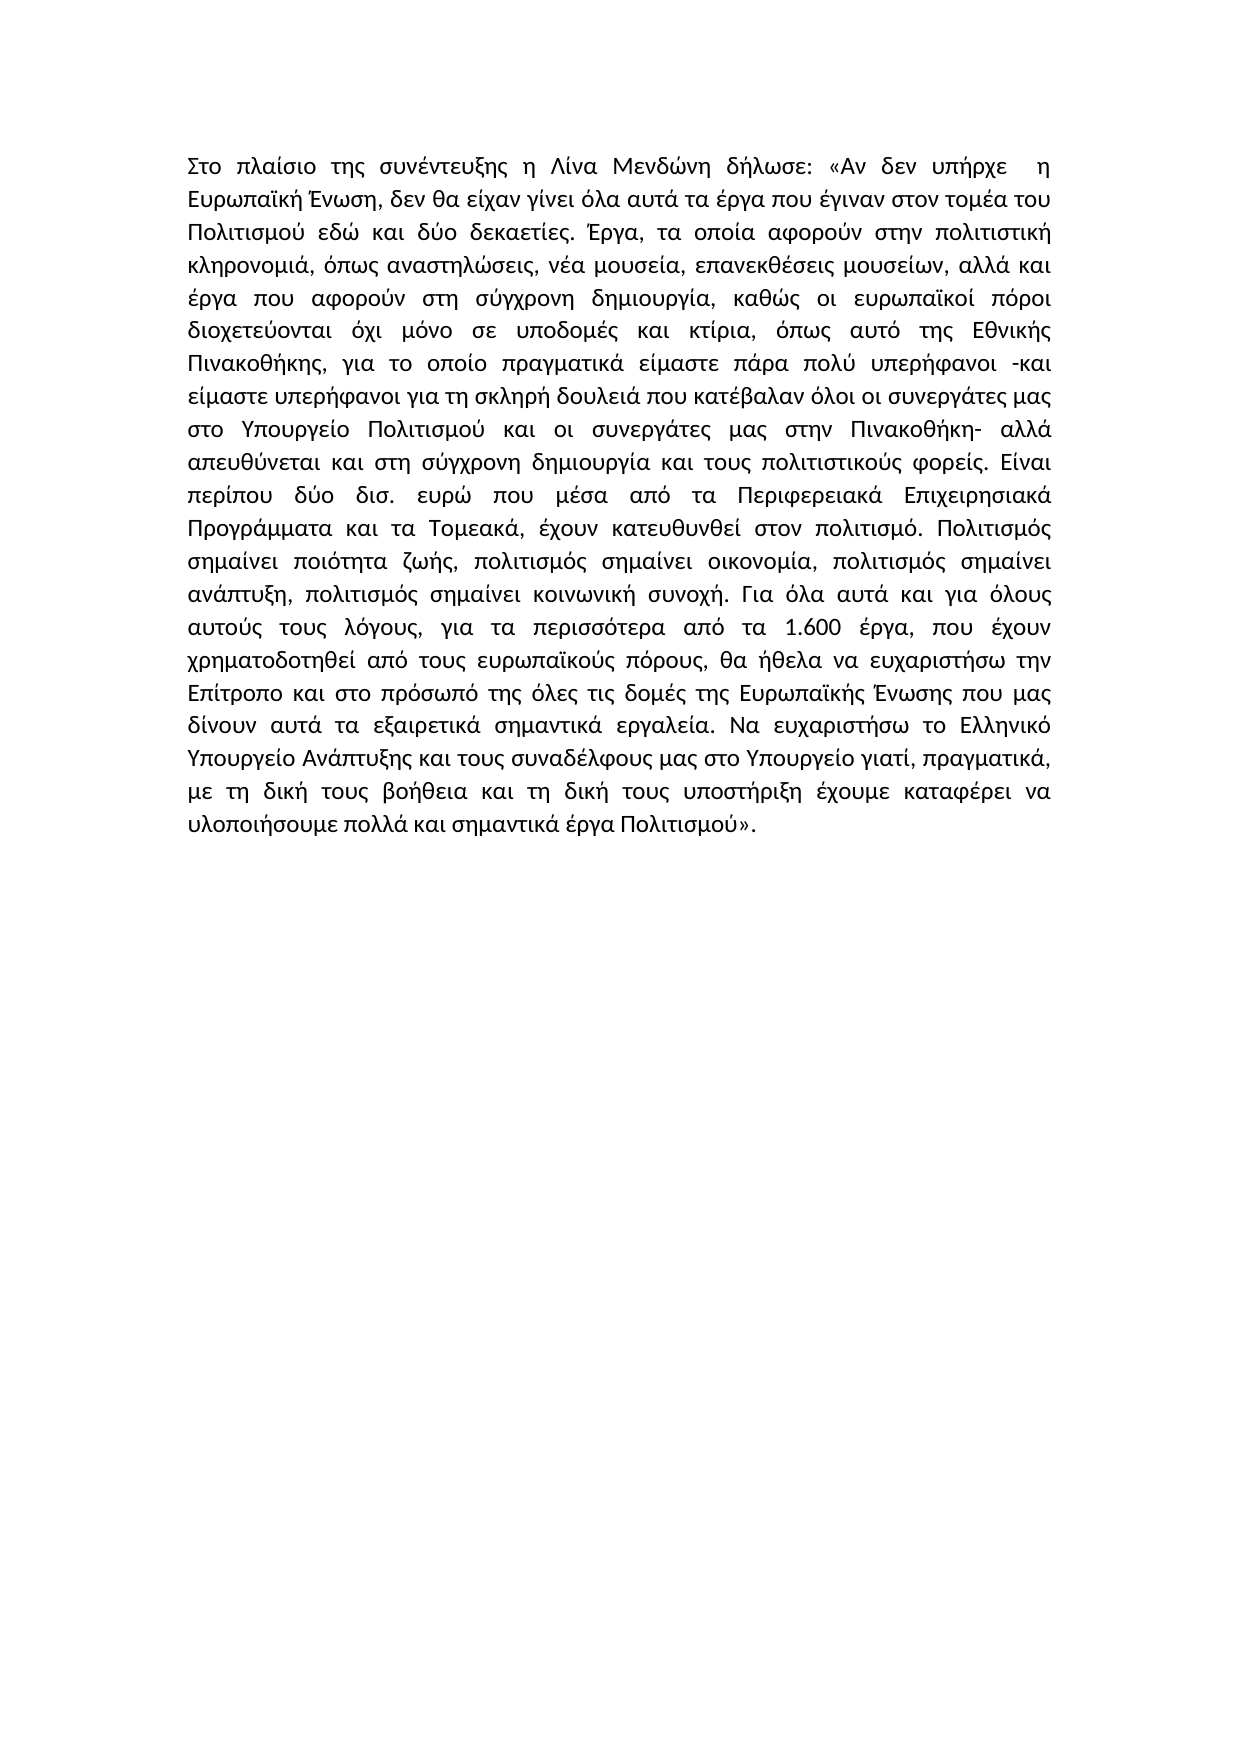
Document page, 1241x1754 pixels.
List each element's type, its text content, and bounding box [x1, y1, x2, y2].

text Στο πλαίσιο της συνέντευξης η Λίνα Μενδώνη δήλωσε: «Αν δεν υπήρχε η Ευρωπαϊκή Ένωση, δεν θα είχαν γίνει όλα αυτά τα έργα που έγιναν στον τομέα του Πολιτισμού εδώ και δύο δεκαετίες. Έργα, τα οποία αφορούν στην πολιτιστική κληρονομιά, όπως αναστηλώσεις, νέα μουσεία, επανεκθέσεις μουσείων, αλλά και έργα που αφορούν στη σύγχρονη δημιουργία, καθώς οι ευρωπαϊκοί πόροι διοχετεύονται όχι μόνο σε υποδομές και κτίρια, όπως αυτό της Εθνικής Πινακοθήκης, για το οποίο πραγματικά είμαστε πάρα πολύ υπερήφανοι -και είμαστε υπερήφανοι για τη σκληρή δουλειά που κατέβαλαν όλοι οι συνεργάτες μας στο Υπουργείο Πολιτισμού και οι συνεργάτες μας στην Πινακοθήκη- αλλά απευθύνεται και στη σύγχρονη δημιουργία και τους πολιτιστικούς φορείς. Είναι περίπου δύο δισ. ευρώ που μέσα από τα Περιφερειακά Επιχειρησιακά Προγράμματα και τα Τομεακά, έχουν κατευθυνθεί στον πολιτισμό. Πολιτισμός σημαίνει ποιότητα ζωής, πολιτισμός σημαίνει οικονομία, πολιτισμός σημαίνει ανάπτυξη, πολιτισμός σημαίνει κοινωνική συνοχή. Για όλα αυτά και για όλους αυτούς τους λόγους, για τα περισσότερα από τα 1.600 έργα, που έχουν χρηματοδοτηθεί από τους ευρωπαϊκούς πόρους, θα ήθελα να ευχαριστήσω την Επίτροπο και στο πρόσωπό της όλες τις δομές της Ευρωπαϊκής Ένωσης που μας δίνουν αυτά τα εξαιρετικά σημαντικά εργαλεία. Να ευχαριστήσω το Ελληνικό Υπουργείο Ανάπτυξης και τους συναδέλφους μας στο Υπουργείο γιατί, πραγματικά, με τη δική τους βοήθεια και τη δική τους υποστήριξη έχουμε καταφέρει να υλοποιήσουμε πολλά και σημαντικά έργα Πολιτισμού». [187, 150, 1053, 839]
